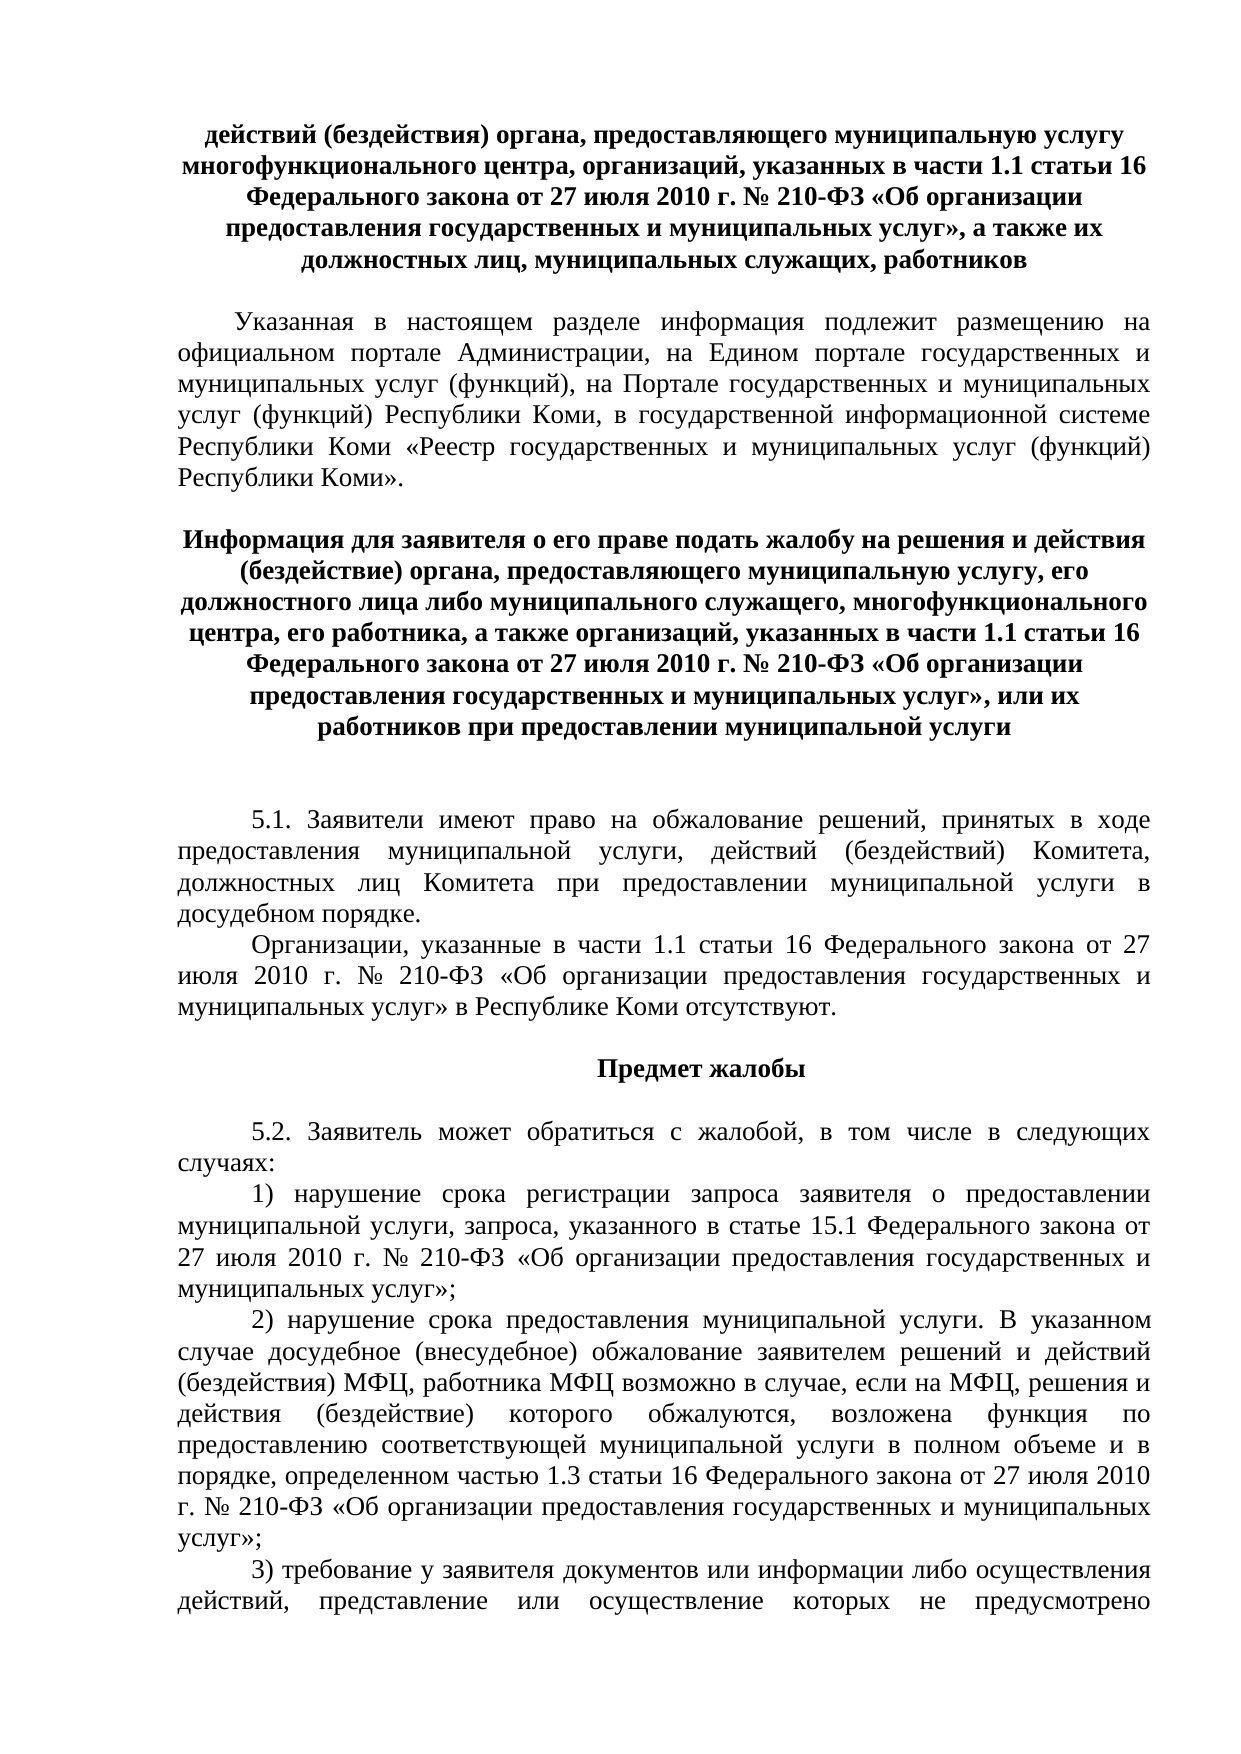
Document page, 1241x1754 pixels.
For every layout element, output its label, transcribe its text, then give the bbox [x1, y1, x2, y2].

text 2) нарушение срока предоставления муниципальной услуги. В указанном случае досудебное (внесудебное) обжалование заявителем решений и действий (бездействия) МФЦ, работника МФЦ возможно в случае, если на МФЦ, решения и действия (бездействие) которого обжалуются, возложена функция по предоставлению соответствующей муниципальной услуги в полном объеме и в порядке, определенном частью 1.3 статьи 16 Федерального закона от 27 июля 2010 г. № 210-ФЗ «Об организации предоставления государственных и муниципальных услуг»; [177, 1303, 1152, 1553]
text 1) нарушение срока регистрации запроса заявителя о предоставлении муниципальной услуги, запроса, указанного в статье 15.1 Федерального закона от 27 июля 2010 г. № 210-ФЗ «Об организации предоставления государственных и муниципальных услуг»; [177, 1177, 1152, 1303]
text Указанная в настоящем разделе информация подлежит размещению на официальном портале Администрации, на Едином портале государственных и муниципальных услуг (функций), на Портале государственных и муниципальных услуг (функций) Республики Коми, в государственной информационной системе Республики Коми «Реестр государственных и муниципальных услуг (функций) Республики Коми». [177, 305, 1152, 492]
text 5.1. Заявители имеют право на обжалование решений, принятых в ходе предоставления муниципальной услуги, действий (бездействий) Комитета, должностных лиц Комитета при предоставлении муниципальной услуги в досудебном порядке. [177, 803, 1152, 928]
text Организации, указанные в части 1.1 статьи 16 Федерального закона от 27 июля 2010 г. № 210-ФЗ «Об организации предоставления государственных и муниципальных услуг» в Республике Коми отсутствуют. [177, 928, 1152, 1021]
text Предмет жалобы [177, 1052, 1152, 1084]
text Информация для заявителя о его праве подать жалобу на решения и действия (бездействие) органа, предоставляющего муниципальную услугу, его должностного лица либо муниципального служащего, многофункционального центра, его работника, а также организаций, указанных в части 1.1 статьи 16 Федерального закона от 27 июля 2010 г. № 210-ФЗ «Об организации предоставления государственных и муниципальных услуг», или их работников при предоставлении муниципальной услуги [177, 523, 1152, 741]
text 5.2. Заявитель может обратиться с жалобой, в том числе в следующих случаях: [177, 1115, 1152, 1177]
